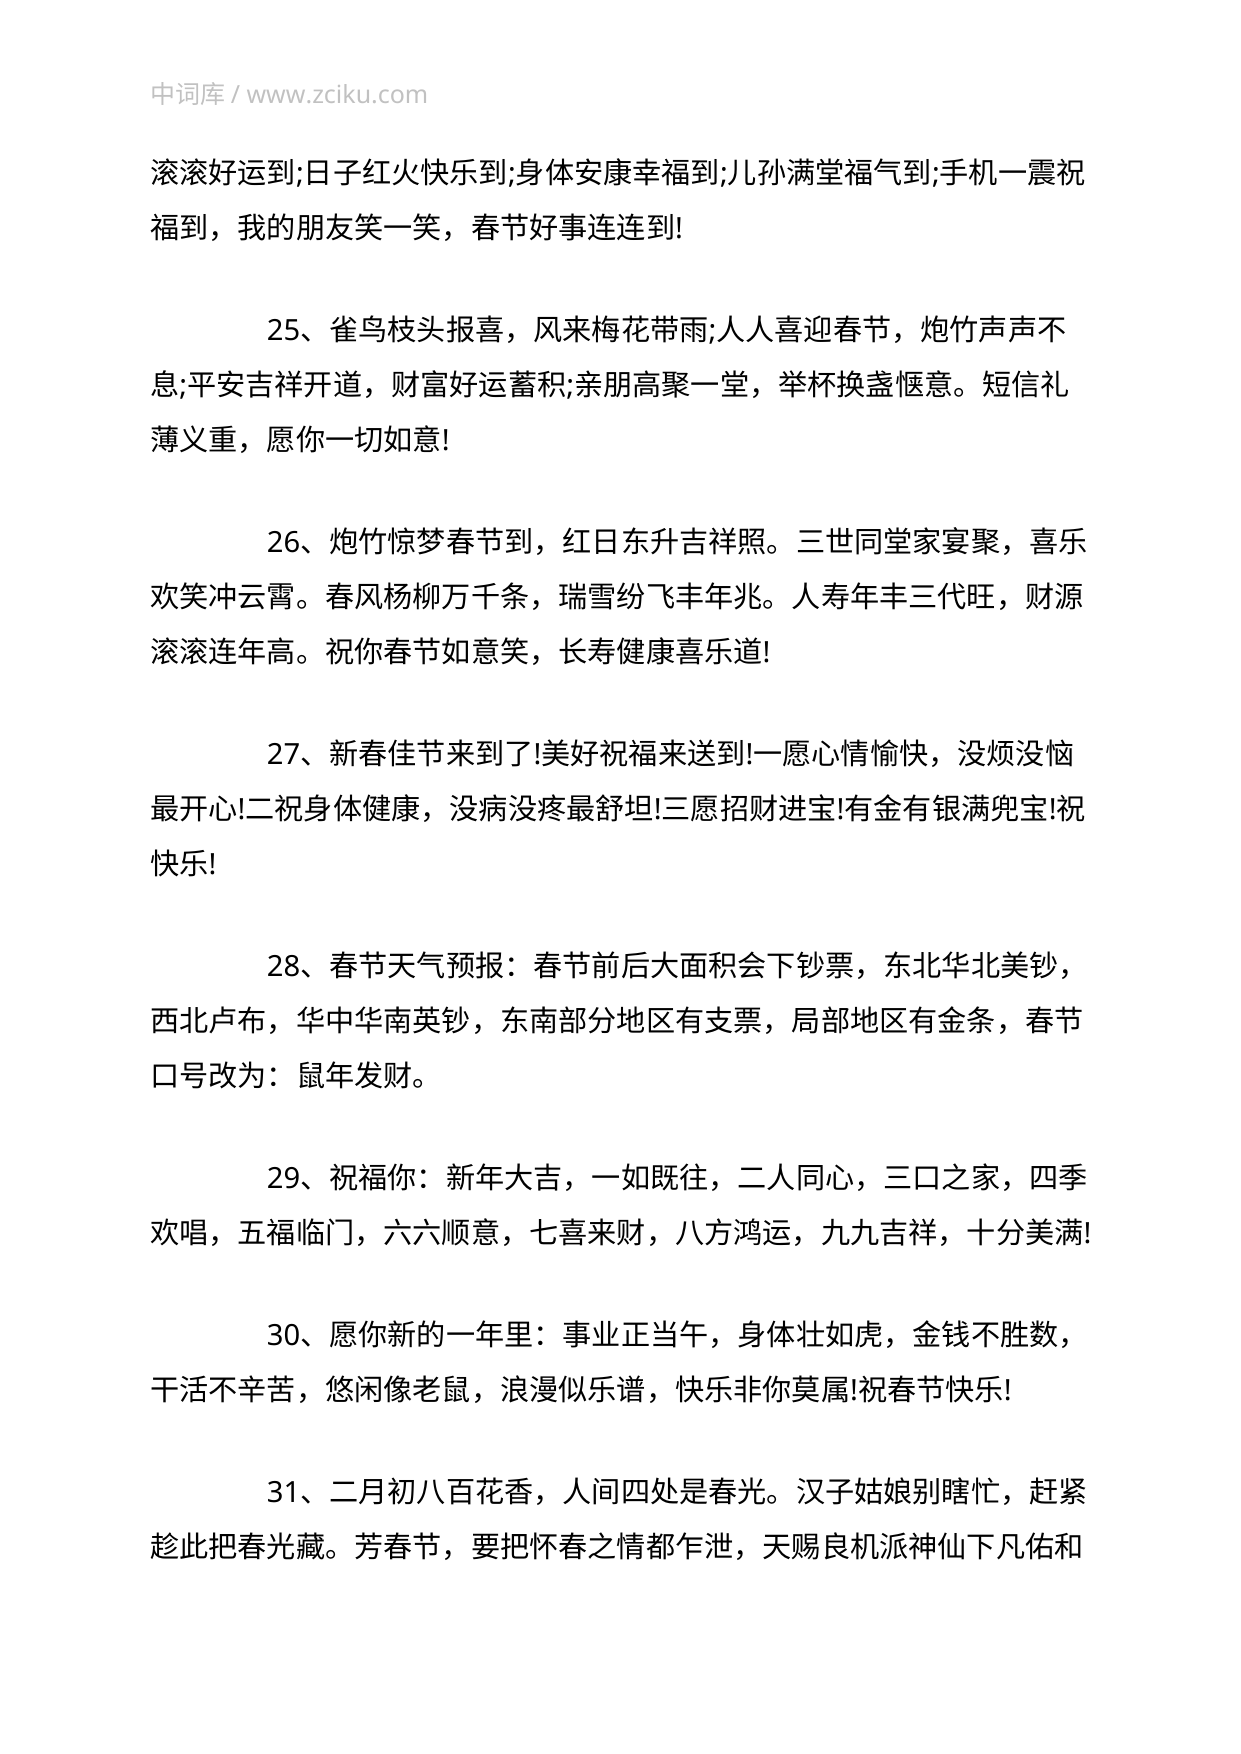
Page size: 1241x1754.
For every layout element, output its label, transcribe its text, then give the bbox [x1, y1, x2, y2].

text 27、新春佳节来到了!美好祝福来送到!一愿心情愉快，没烦没恼最开心!二祝身体健康，没病没疼最舒坦!三愿招财进宝!有金有银满兜宝!祝快乐! [150, 731, 1090, 883]
text 25、雀鸟枝头报喜，风来梅花带雨;人人喜迎春节，炮竹声声不息;平安吉祥开道，财富好运蓄积;亲朋高聚一堂，举杯换盏惬意。短信礼薄义重，愿你一切如意! [150, 307, 1090, 459]
text 29、祝福你：新年大吉，一如既往，二人同心，三口之家，四季欢唱，五福临门，六六顺意，七喜来财，八方鸿运，九九吉祥，十分美满! [150, 1154, 1090, 1252]
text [150, 150, 1090, 247]
text 28、春节天气预报：春节前后大面积会下钞票，东北华北美钞，西北卢布，华中华南英钞，东南部分地区有支票，局部地区有金条，春节口号改为：鼠年发财。 [150, 943, 1090, 1095]
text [150, 1468, 1090, 1566]
text 26、炮竹惊梦春节到，红日东升吉祥照。三世同堂家宴聚，喜乐欢笑冲云霄。春风杨柳万千条，瑞雪纷飞丰年兆。人寿年丰三代旺，财源滚滚连年高。祝你春节如意笑，长寿健康喜乐道! [150, 519, 1090, 671]
text 30、愿你新的一年里：事业正当午，身体壮如虎，金钱不胜数，干活不辛苦，悠闲像老鼠，浪漫似乐谱，快乐非你莫属!祝春节快乐! [150, 1311, 1090, 1409]
